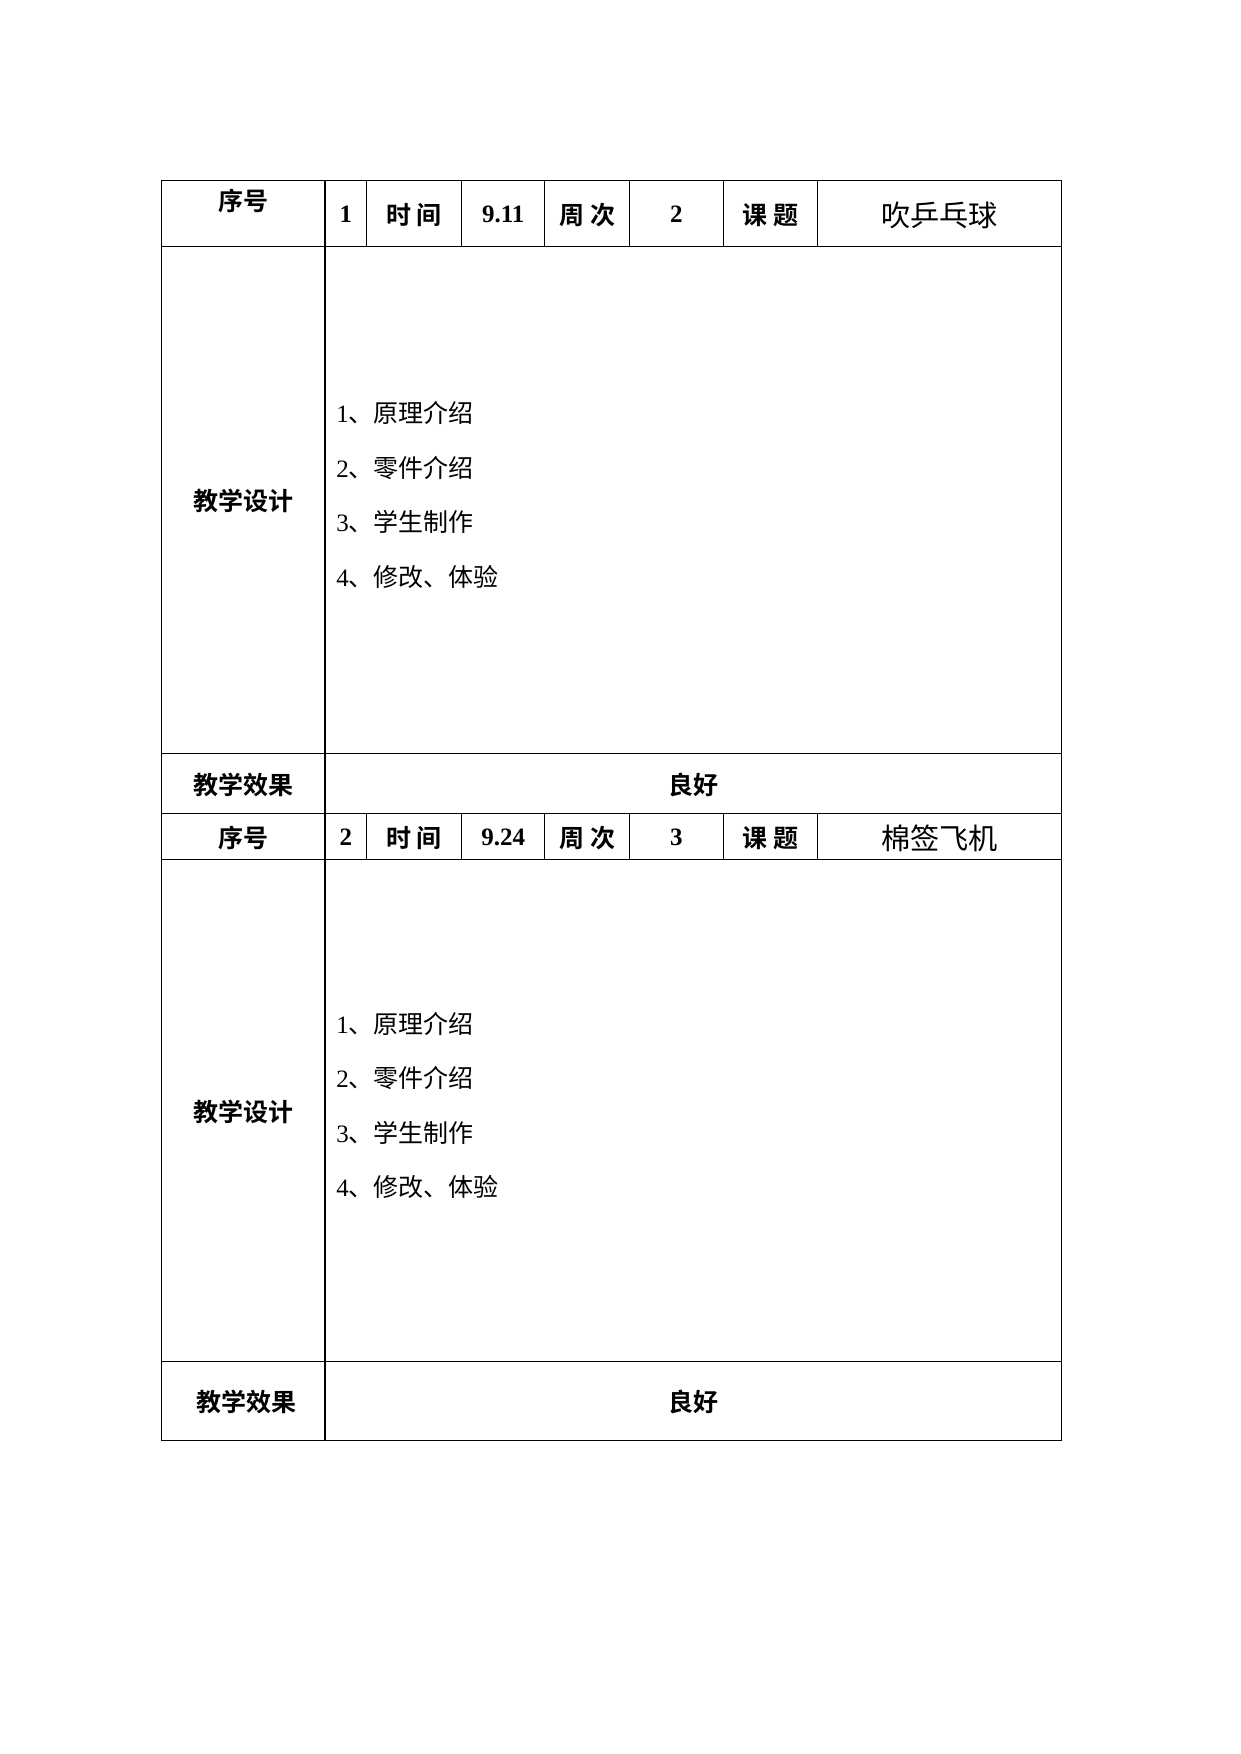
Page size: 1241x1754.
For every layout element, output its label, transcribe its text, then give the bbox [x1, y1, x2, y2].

table_cell 2 [326, 814, 366, 859]
table_header 1 [326, 181, 366, 246]
table_cell 9.24 [462, 814, 544, 859]
table_cell 教学效果 [162, 754, 324, 813]
table_cell 良好 [326, 1362, 1061, 1440]
table_header 2 [630, 181, 723, 246]
table_cell 3 [630, 814, 723, 859]
table_header 吹乒乓球 [818, 181, 1061, 246]
table_cell 良好 [326, 754, 1061, 813]
table_cell 课 题 [724, 814, 817, 859]
table_header 课 题 [724, 181, 817, 246]
table_cell 时 间 [367, 814, 461, 859]
table_cell 棉签飞机 [818, 814, 1061, 859]
table_header 序号 [162, 181, 324, 246]
table_cell 教学效果 [162, 1362, 324, 1440]
table_header 9.11 [462, 181, 544, 246]
table_header 时 间 [367, 181, 461, 246]
table_cell 原理介绍 零件介绍 学生制作 修改、体验 [326, 247, 1061, 752]
table_cell 序号 [162, 814, 324, 859]
table_cell 教学设计 [162, 860, 324, 1361]
table_cell 周 次 [545, 814, 629, 859]
table_cell 1、原理介绍 2、零件介绍 3、学生制作 4、修改、体验 [326, 860, 1061, 1361]
table_header 周 次 [545, 181, 629, 246]
table_cell 教学设计 [162, 247, 324, 752]
